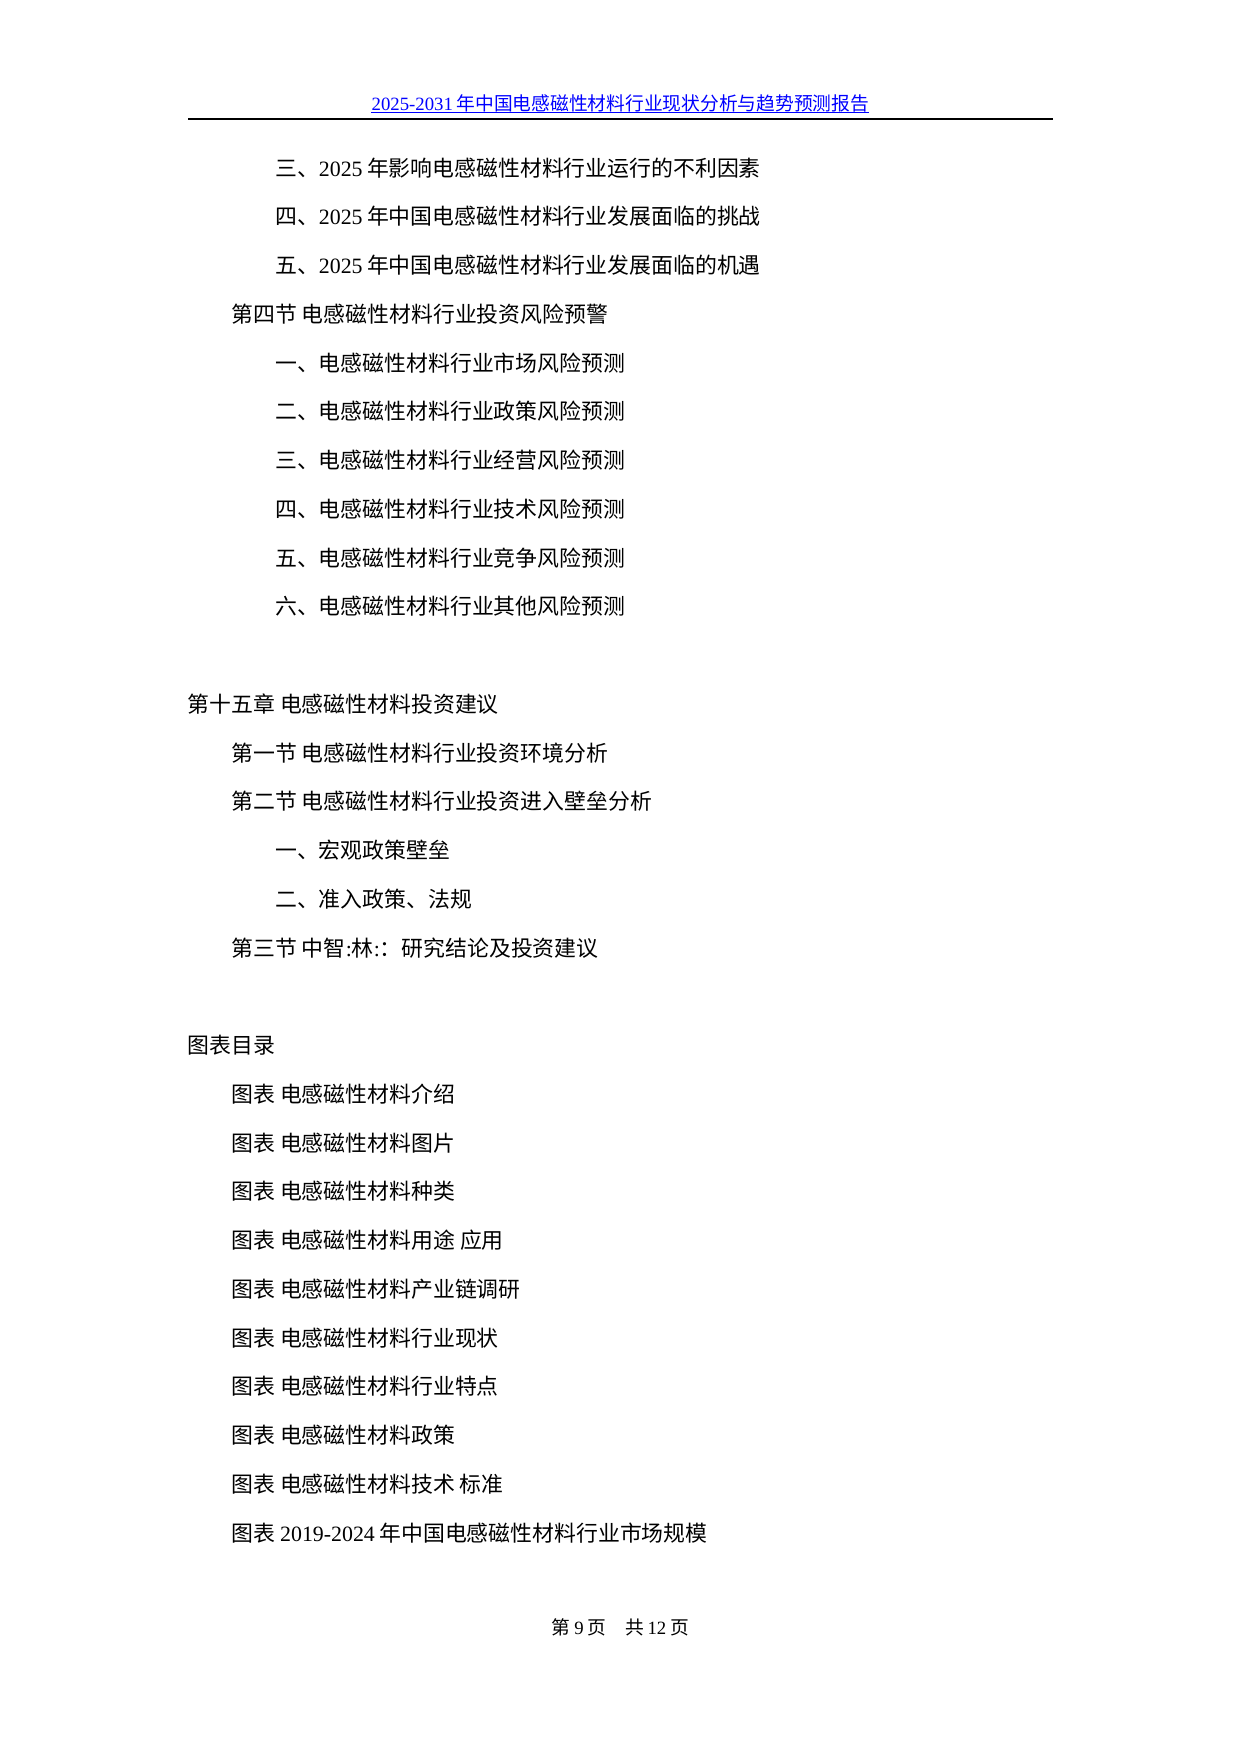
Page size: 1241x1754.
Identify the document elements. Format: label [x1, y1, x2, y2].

text [187, 150, 1053, 1548]
